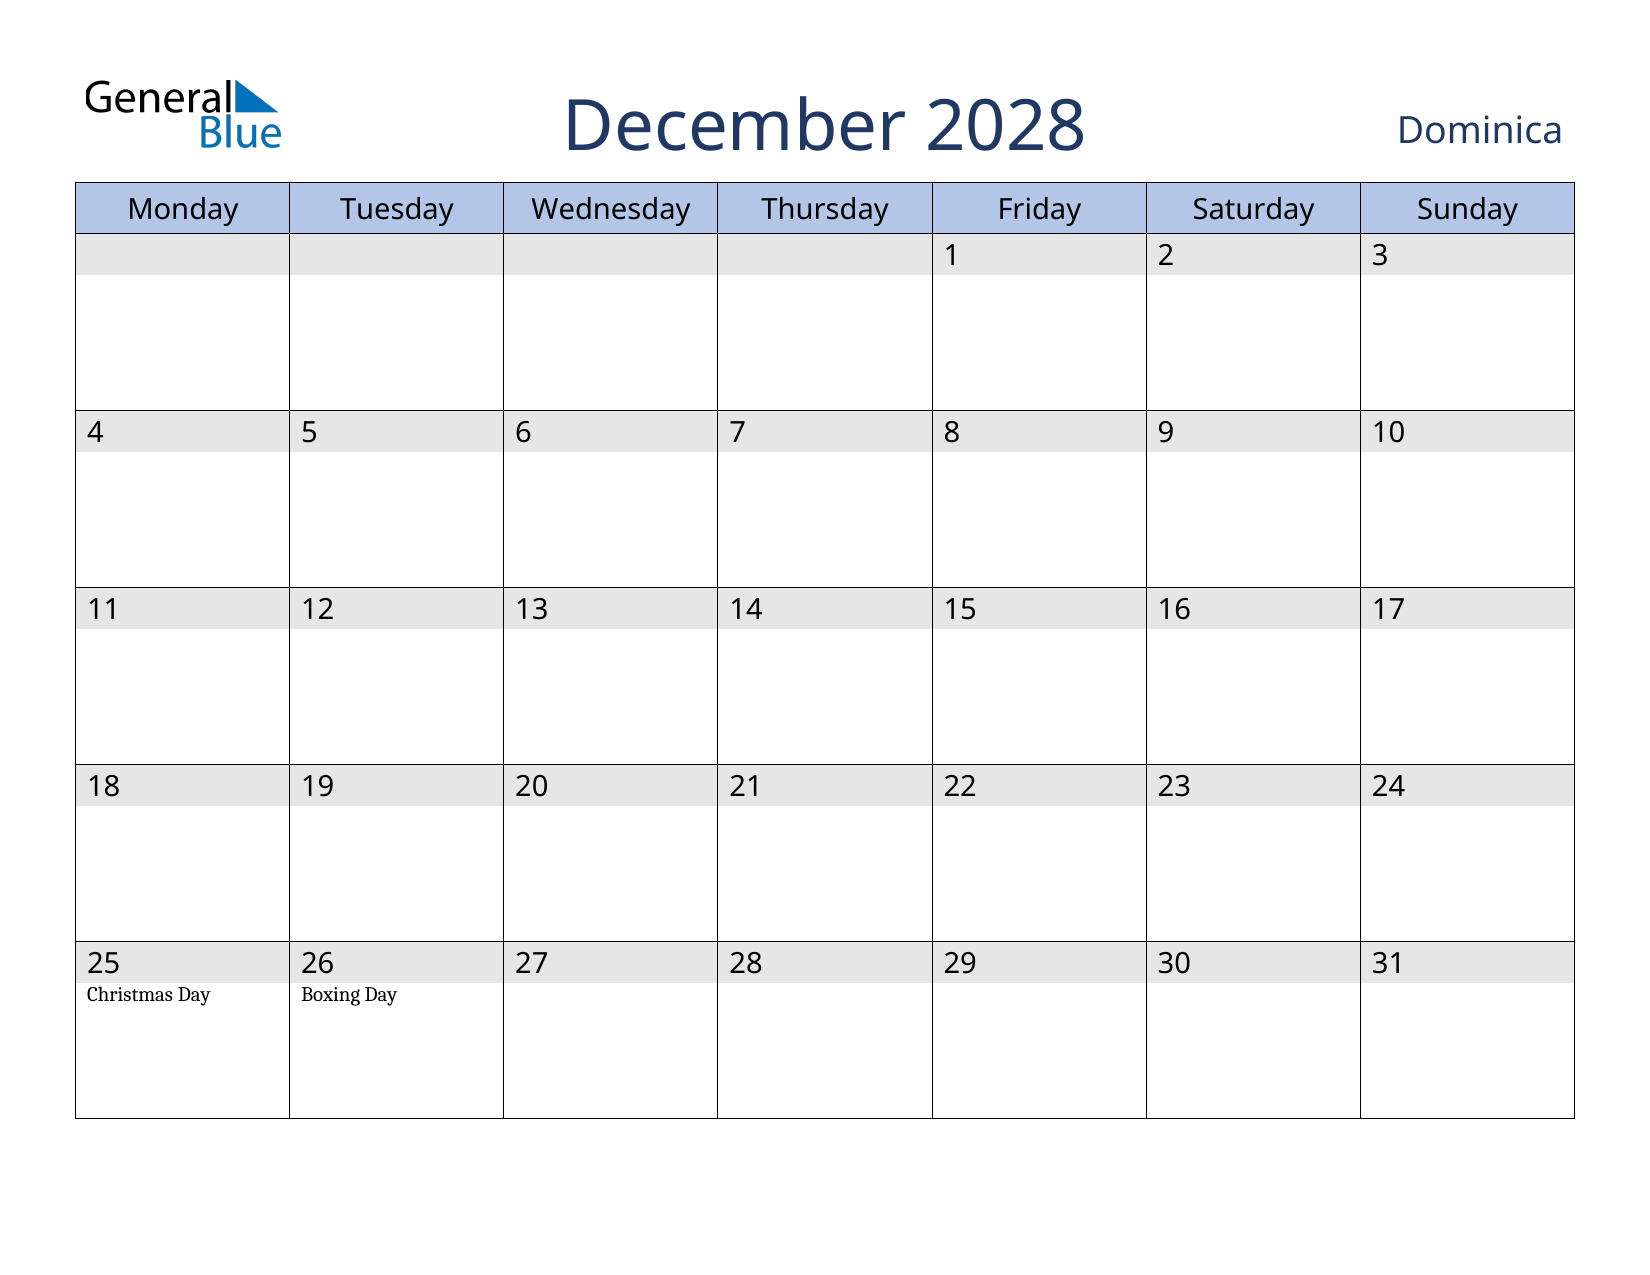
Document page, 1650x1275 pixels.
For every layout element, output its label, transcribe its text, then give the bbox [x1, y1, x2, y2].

table_cell [718, 275, 932, 410]
table_cell 29 [933, 942, 1146, 983]
table_cell 23 [1147, 765, 1360, 806]
table_cell [76, 806, 289, 941]
table_cell [718, 234, 932, 275]
table_cell [933, 806, 1146, 941]
table_cell 5 [290, 411, 503, 452]
table_cell 22 [933, 765, 1146, 806]
table_cell [718, 452, 932, 587]
table_cell 8 [933, 411, 1146, 452]
table_cell [1361, 275, 1574, 410]
table_cell 26 [290, 942, 503, 983]
table_cell [718, 629, 932, 764]
table_cell [1361, 629, 1574, 764]
table_header Dominica [1146, 75, 1574, 182]
table_cell Boxing Day [290, 983, 503, 1118]
table_cell Saturday [1147, 183, 1360, 233]
table_cell [1147, 275, 1360, 410]
table_cell 25 [76, 942, 289, 983]
table_cell [290, 806, 503, 941]
table_cell [290, 234, 503, 275]
table_cell [504, 629, 717, 764]
table_cell [1361, 452, 1574, 587]
table_cell 19 [290, 765, 503, 806]
table_cell [504, 806, 717, 941]
table_cell [933, 629, 1146, 764]
table_cell 31 [1361, 942, 1574, 983]
table_cell [1361, 806, 1574, 941]
table_cell [76, 275, 289, 410]
table_cell Monday [76, 183, 289, 233]
table_cell [1147, 983, 1360, 1118]
table_cell [290, 275, 503, 410]
table_cell [504, 275, 717, 410]
table_cell [933, 275, 1146, 410]
table_cell [933, 983, 1146, 1118]
table_cell 7 [718, 411, 932, 452]
table_cell [76, 452, 289, 587]
table_cell 28 [718, 942, 932, 983]
table_cell 2 [1147, 234, 1360, 275]
table_cell 3 [1361, 234, 1574, 275]
picture [86, 80, 281, 148]
table_cell [1361, 983, 1574, 1118]
table_cell 11 [76, 588, 289, 629]
table_cell Christmas Day [76, 983, 289, 1118]
table_cell [504, 983, 717, 1118]
table_cell 24 [1361, 765, 1574, 806]
table_cell 15 [933, 588, 1146, 629]
table_cell [290, 452, 503, 587]
table_cell 16 [1147, 588, 1360, 629]
table_cell 4 [76, 411, 289, 452]
table_cell [76, 629, 289, 764]
table_cell 30 [1147, 942, 1360, 983]
table_cell 13 [504, 588, 717, 629]
table_cell 20 [504, 765, 717, 806]
table_cell 12 [290, 588, 503, 629]
table_cell [933, 452, 1146, 587]
table_cell [1147, 452, 1360, 587]
table_cell 1 [933, 234, 1146, 275]
table_cell [504, 234, 717, 275]
table_cell 6 [504, 411, 717, 452]
table_cell Thursday [718, 183, 932, 233]
table_cell Friday [933, 183, 1146, 233]
table_cell [718, 983, 932, 1118]
table_header December 2028 [504, 75, 1146, 182]
table_cell 18 [76, 765, 289, 806]
table_cell [1147, 806, 1360, 941]
table_cell 9 [1147, 411, 1360, 452]
table_cell Wednesday [504, 183, 717, 233]
table_cell [504, 452, 717, 587]
table_cell [718, 806, 932, 941]
table_cell 10 [1361, 411, 1574, 452]
table_cell 27 [504, 942, 717, 983]
table_cell 17 [1361, 588, 1574, 629]
table_cell 21 [718, 765, 932, 806]
table_header [76, 75, 503, 182]
table_cell [76, 234, 289, 275]
table_cell [1147, 629, 1360, 764]
table_cell Sunday [1361, 183, 1574, 233]
table_cell 14 [718, 588, 932, 629]
table_cell Tuesday [290, 183, 503, 233]
table_cell [290, 629, 503, 764]
